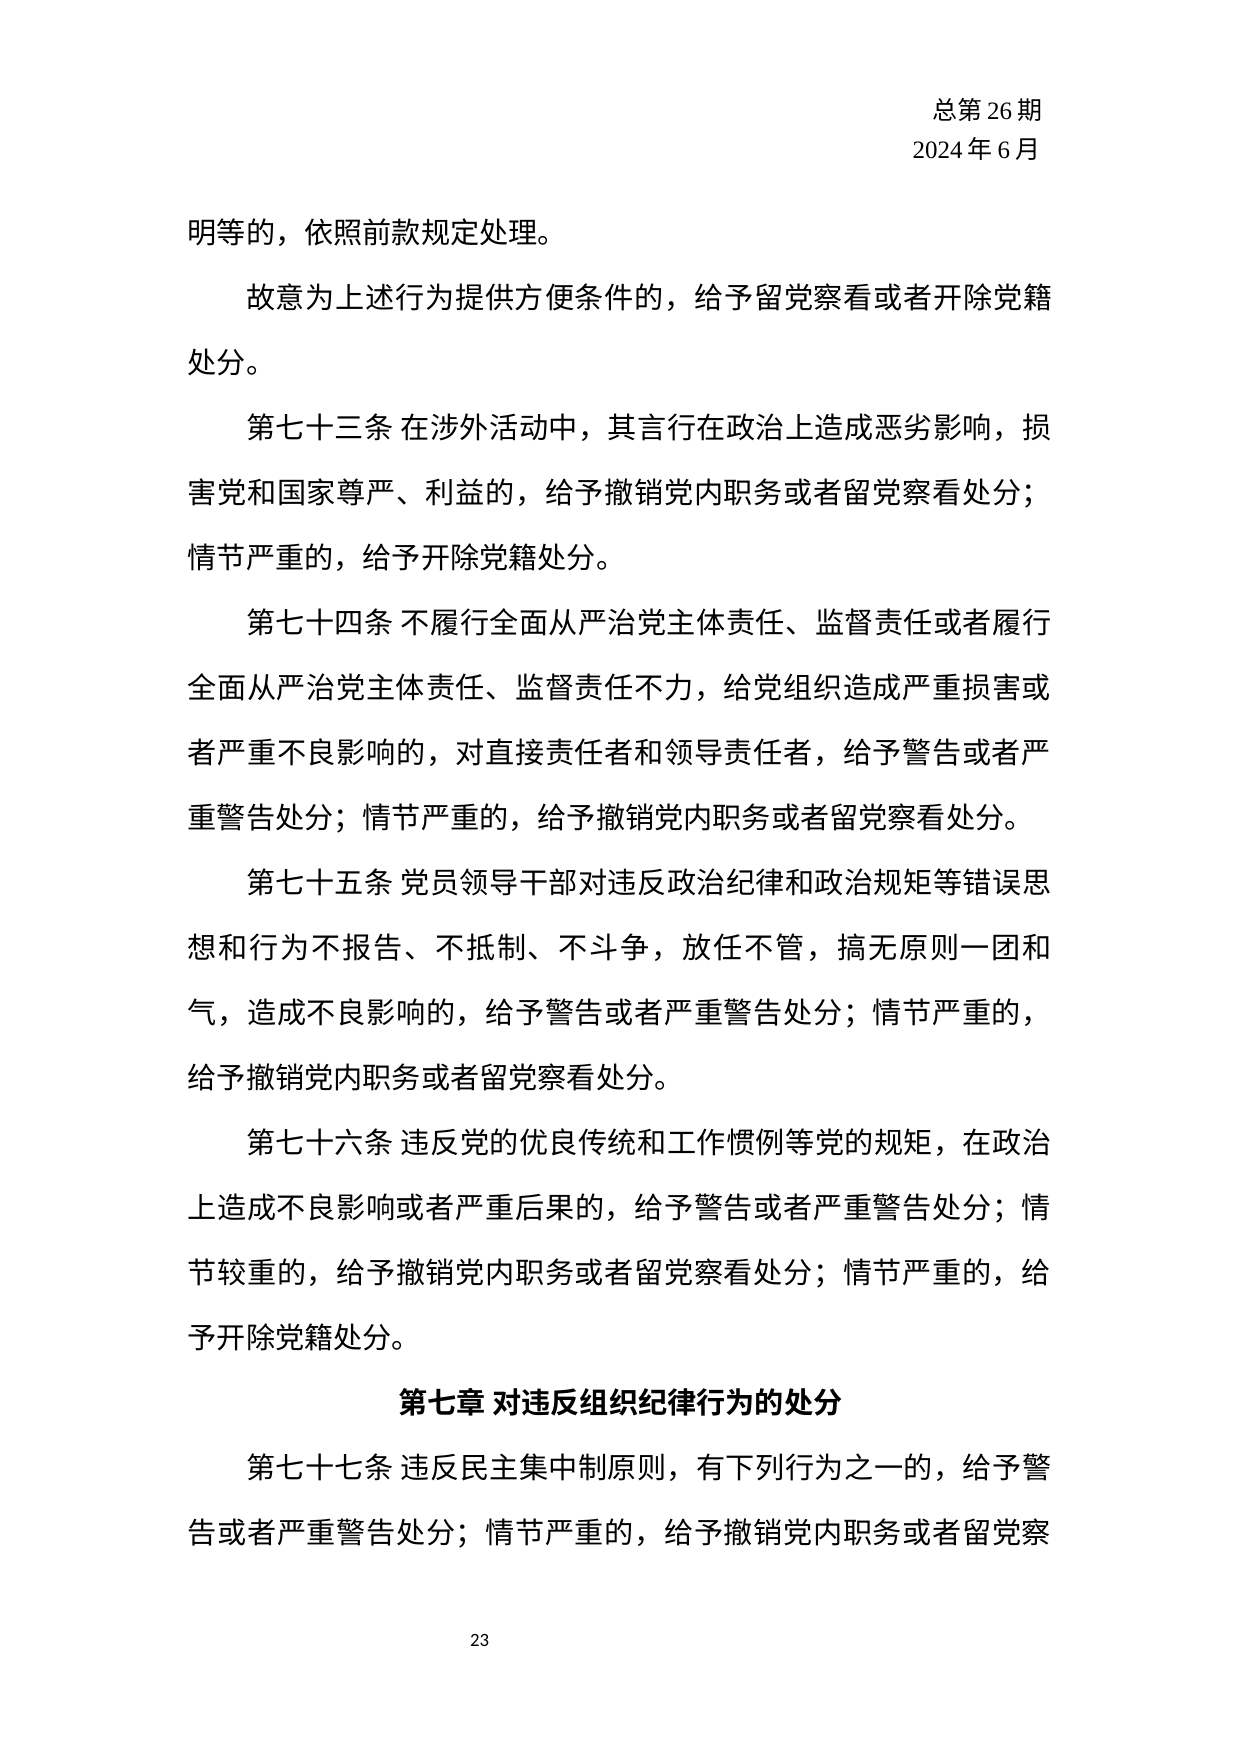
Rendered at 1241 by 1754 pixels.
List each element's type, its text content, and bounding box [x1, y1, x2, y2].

text 第七十四条 不履行全面从严治党主体责任、监督责任或者履行全面从严治党主体责任、监督责任不力，给党组织造成严重损害或者严重不良影响的，对直接责任者和领导责任者，给予警告或者严重警告处分；情节严重的，给予撤销党内职务或者留党察看处分。 [187, 588, 1053, 848]
text 第七十五条 党员领导干部对违反政治纪律和政治规矩等错误思想和行为不报告、不抵制、不斗争，放任不管，搞无原则一团和气，造成不良影响的，给予警告或者严重警告处分；情节严重的，给予撤销党内职务或者留党察看处分。 [187, 848, 1053, 1108]
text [187, 1433, 1053, 1563]
text 故意为上述行为提供方便条件的，给予留党察看或者开除党籍处分。 [187, 263, 1053, 393]
text 第七十六条 违反党的优良传统和工作惯例等党的规矩，在政治上造成不良影响或者严重后果的，给予警告或者严重警告处分；情节较重的，给予撤销党内职务或者留党察看处分；情节严重的，给予开除党籍处分。 [187, 1108, 1053, 1368]
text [187, 198, 1053, 263]
text 第七十三条 在涉外活动中，其言行在政治上造成恶劣影响，损害党和国家尊严、利益的，给予撤销党内职务或者留党察看处分；情节严重的，给予开除党籍处分。 [187, 393, 1053, 588]
text 第七章 对违反组织纪律行为的处分 [187, 1368, 1053, 1433]
